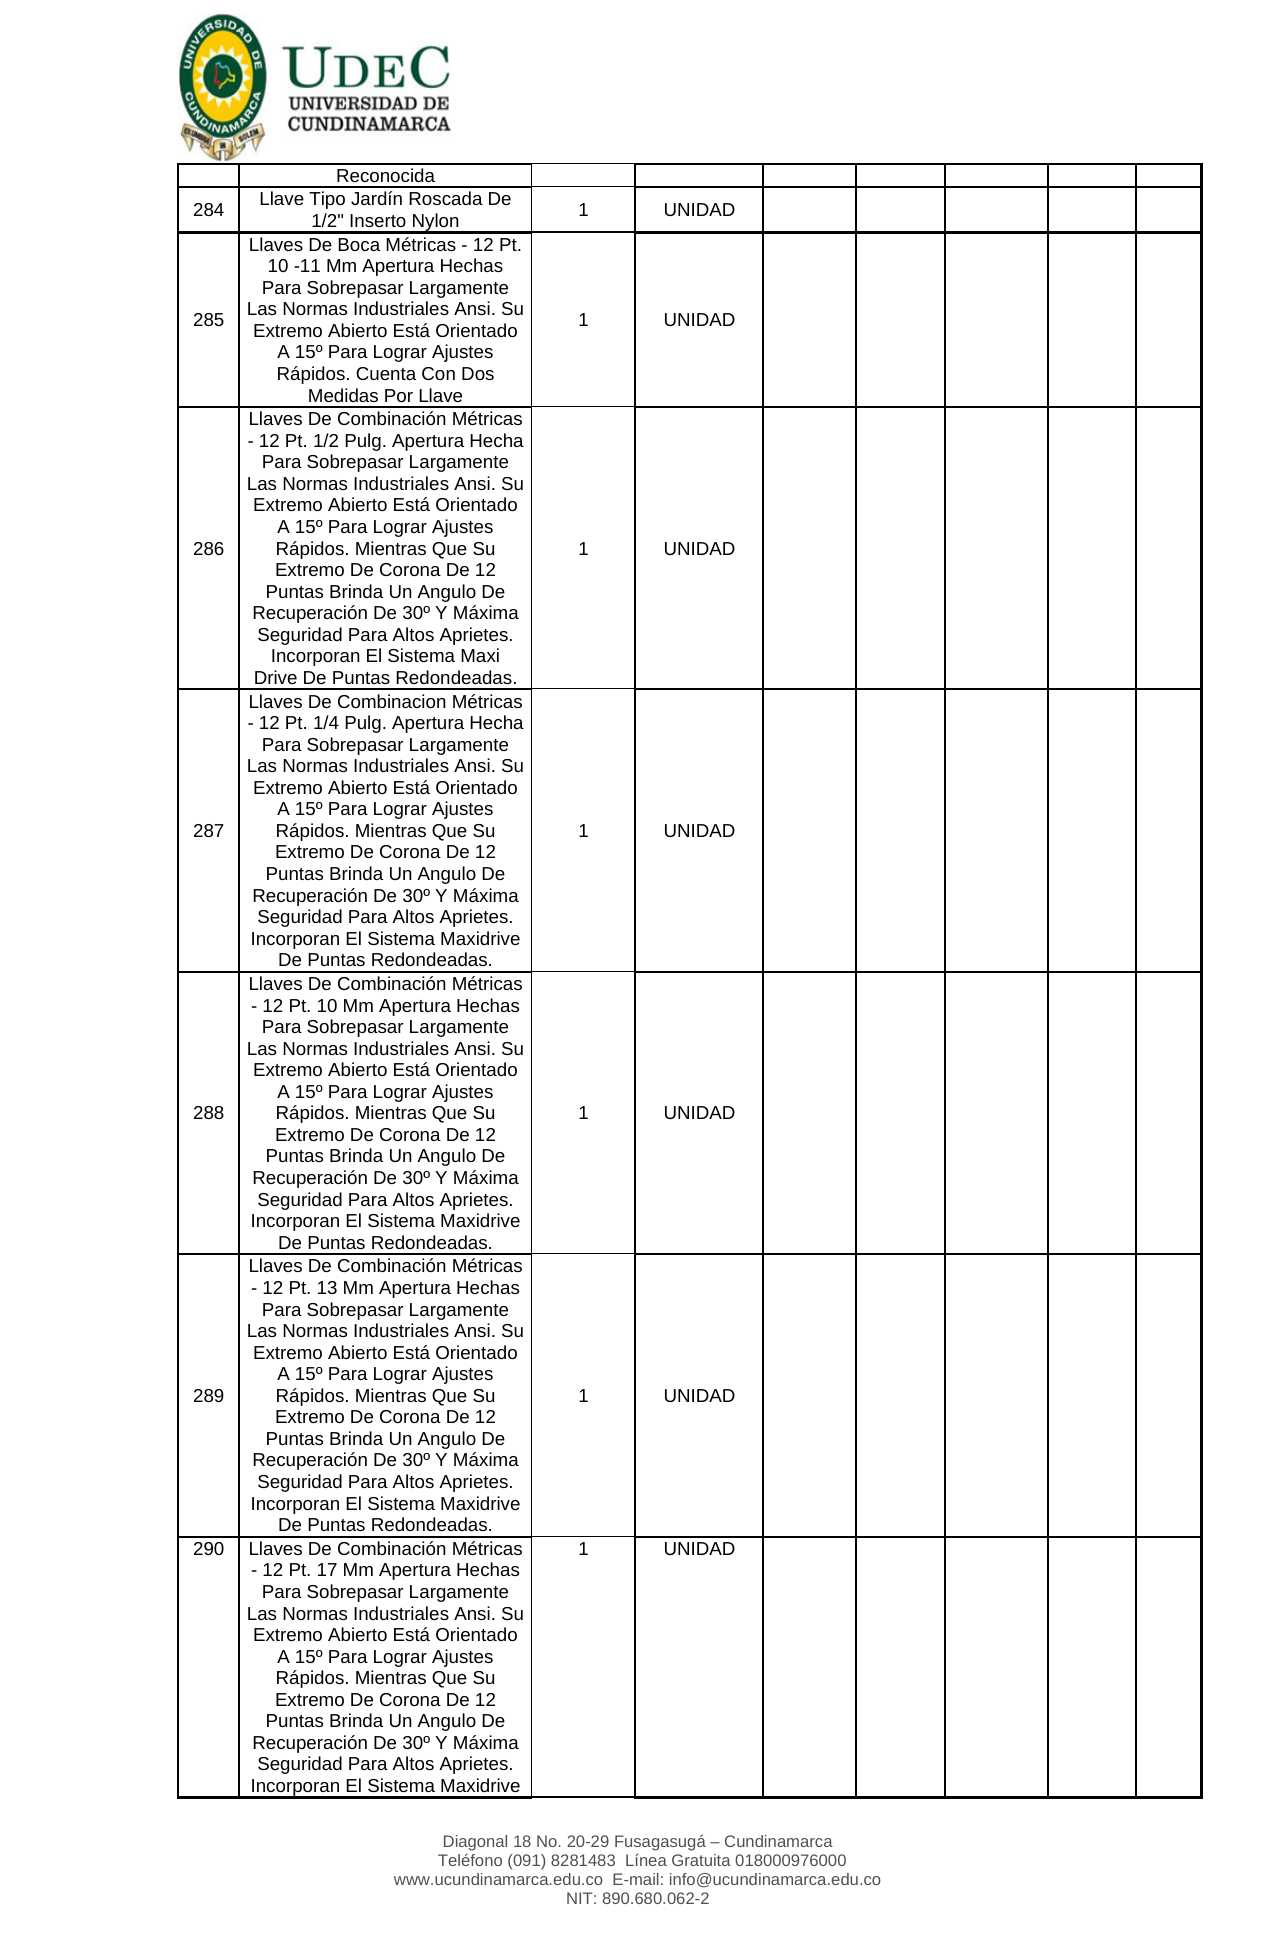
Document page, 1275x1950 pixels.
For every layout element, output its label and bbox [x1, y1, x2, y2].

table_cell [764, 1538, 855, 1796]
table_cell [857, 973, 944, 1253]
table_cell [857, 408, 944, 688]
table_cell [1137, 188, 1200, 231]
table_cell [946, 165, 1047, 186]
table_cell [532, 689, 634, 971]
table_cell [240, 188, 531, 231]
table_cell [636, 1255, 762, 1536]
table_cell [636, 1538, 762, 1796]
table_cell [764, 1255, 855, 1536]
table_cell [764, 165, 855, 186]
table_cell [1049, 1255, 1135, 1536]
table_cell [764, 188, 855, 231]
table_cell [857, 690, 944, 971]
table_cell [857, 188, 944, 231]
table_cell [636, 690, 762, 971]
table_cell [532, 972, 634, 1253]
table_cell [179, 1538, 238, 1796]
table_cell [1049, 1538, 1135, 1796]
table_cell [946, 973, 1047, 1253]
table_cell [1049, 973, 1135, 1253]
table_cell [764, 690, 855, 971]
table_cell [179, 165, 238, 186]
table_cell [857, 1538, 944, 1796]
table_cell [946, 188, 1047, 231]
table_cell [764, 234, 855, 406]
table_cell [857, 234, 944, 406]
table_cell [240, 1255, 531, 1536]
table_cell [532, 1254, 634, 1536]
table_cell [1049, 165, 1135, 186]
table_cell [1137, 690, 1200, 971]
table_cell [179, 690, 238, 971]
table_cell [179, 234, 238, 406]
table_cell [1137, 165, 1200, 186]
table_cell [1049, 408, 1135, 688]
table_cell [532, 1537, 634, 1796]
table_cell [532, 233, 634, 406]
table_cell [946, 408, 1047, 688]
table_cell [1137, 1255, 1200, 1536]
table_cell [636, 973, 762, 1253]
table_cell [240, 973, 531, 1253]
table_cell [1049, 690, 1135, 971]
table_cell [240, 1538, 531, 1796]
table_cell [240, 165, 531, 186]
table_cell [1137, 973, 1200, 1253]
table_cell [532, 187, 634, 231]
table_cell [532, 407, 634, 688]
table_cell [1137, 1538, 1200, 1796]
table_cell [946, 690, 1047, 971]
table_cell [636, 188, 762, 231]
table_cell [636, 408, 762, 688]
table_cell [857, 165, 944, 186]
picture [178, 13, 453, 163]
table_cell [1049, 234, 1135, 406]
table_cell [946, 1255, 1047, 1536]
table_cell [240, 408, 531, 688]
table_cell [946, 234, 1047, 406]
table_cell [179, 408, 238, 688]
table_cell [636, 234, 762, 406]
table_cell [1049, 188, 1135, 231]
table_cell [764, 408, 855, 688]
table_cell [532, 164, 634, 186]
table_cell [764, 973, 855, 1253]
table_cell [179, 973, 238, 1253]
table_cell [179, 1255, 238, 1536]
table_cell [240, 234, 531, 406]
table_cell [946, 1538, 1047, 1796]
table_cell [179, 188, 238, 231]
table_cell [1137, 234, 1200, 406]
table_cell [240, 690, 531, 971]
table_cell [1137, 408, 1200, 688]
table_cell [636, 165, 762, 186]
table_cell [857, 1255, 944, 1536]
